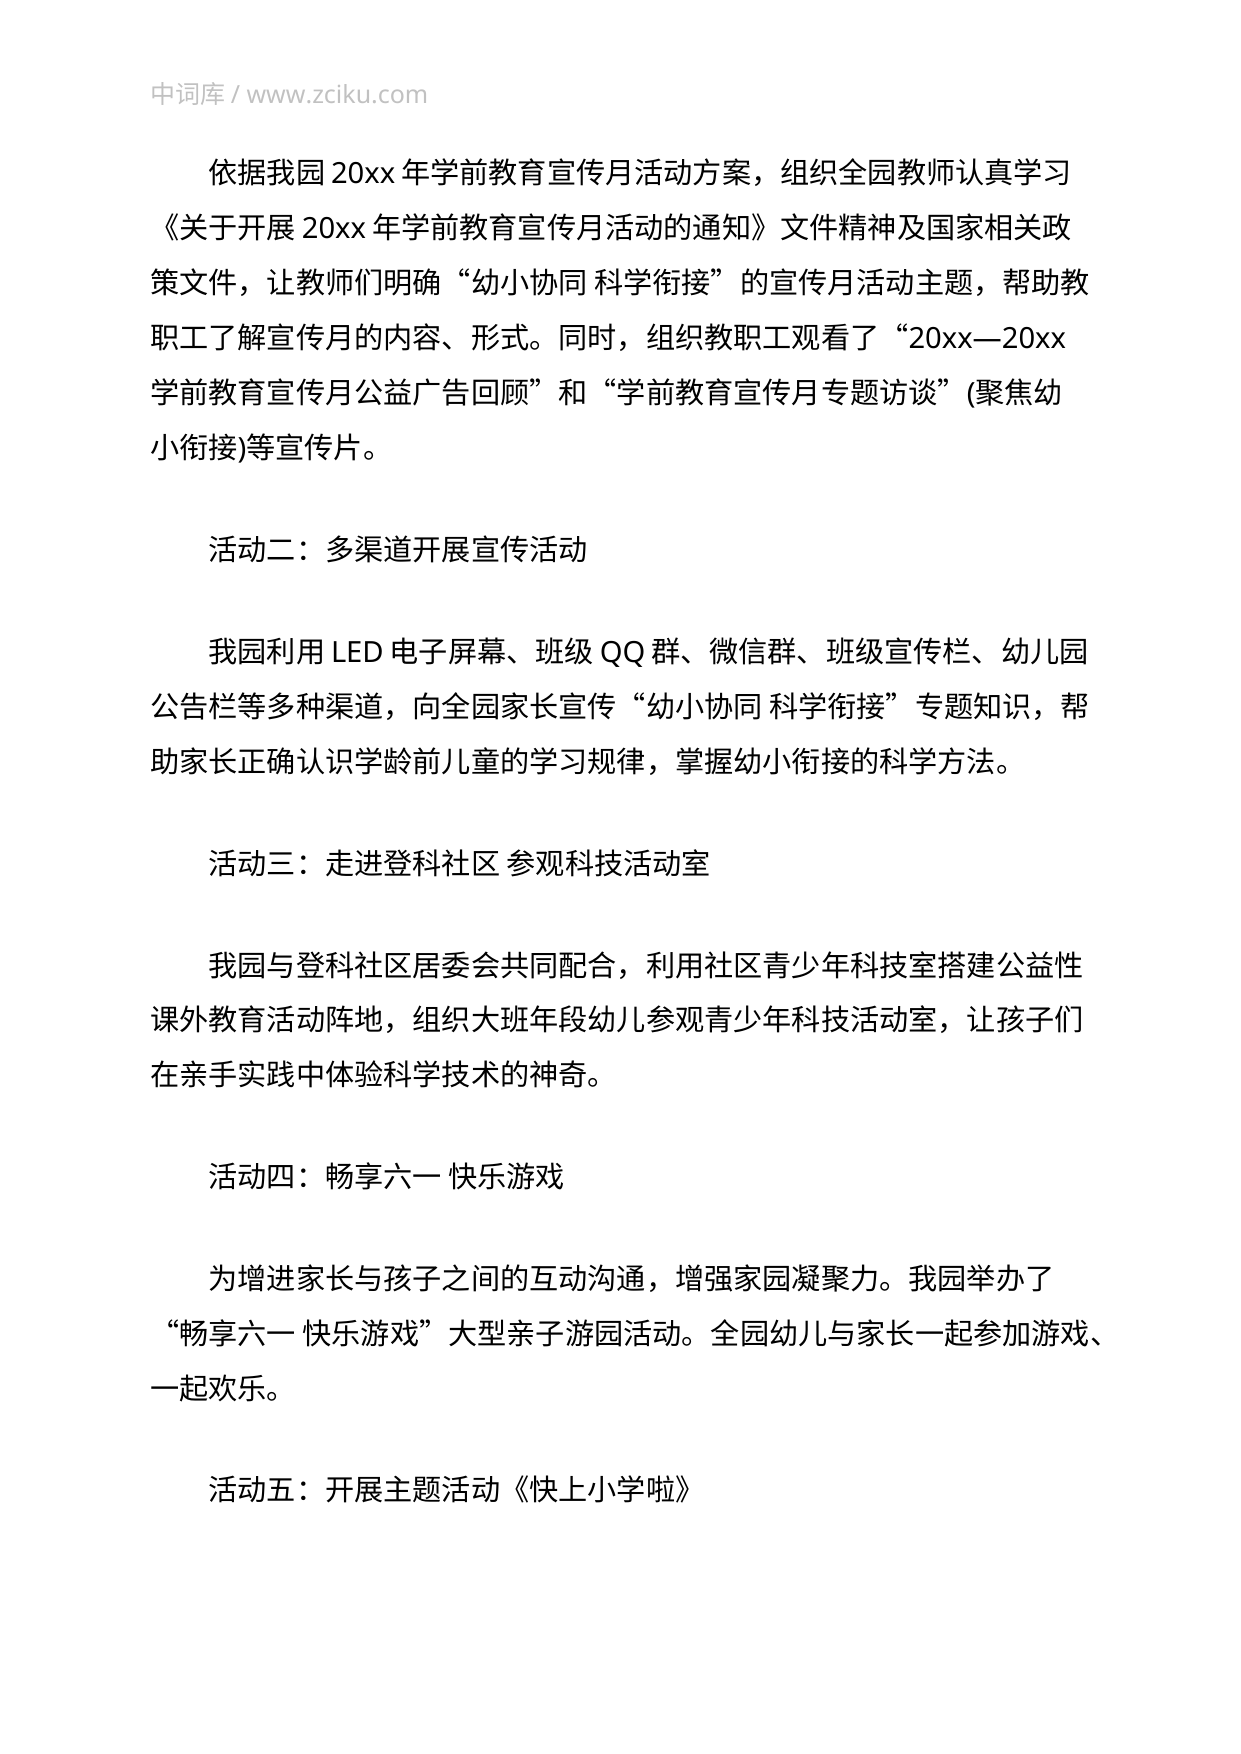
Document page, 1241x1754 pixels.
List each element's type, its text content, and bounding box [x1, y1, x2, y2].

text 活动三：走进登科社区 参观科技活动室 [150, 840, 1090, 883]
text 活动四：畅享六一 快乐游戏 [150, 1154, 1090, 1196]
text 为增进家长与孩子之间的互动沟通，增强家园凝聚力。我园举办了“畅享六一 快乐游戏”大型亲子游园活动。全园幼儿与家长一起参加游戏、一起欢乐。 [150, 1255, 1090, 1407]
text 活动五：开展主题活动《快上小学啦》 [150, 1467, 1090, 1509]
text 我园与登科社区居委会共同配合，利用社区青少年科技室搭建公益性课外教育活动阵地，组织大班年段幼儿参观青少年科技活动室，让孩子们在亲手实践中体验科学技术的神奇。 [150, 942, 1090, 1094]
text 我园利用LED电子屏幕、班级QQ群、微信群、班级宣传栏、幼儿园公告栏等多种渠道，向全园家长宣传“幼小协同 科学衔接”专题知识，帮助家长正确认识学龄前儿童的学习规律，掌握幼小衔接的科学方法。 [150, 629, 1090, 781]
text 依据我园20xx年学前教育宣传月活动方案，组织全园教师认真学习《关于开展20xx年学前教育宣传月活动的通知》文件精神及国家相关政策文件，让教师们明确“幼小协同 科学衔接”的宣传月活动主题，帮助教职工了解宣传月的内容、形式。同时，组织教职工观看了“20xx—20xx学前教育宣传月公益广告回顾”和“学前教育宣传月专题访谈”(聚焦幼小衔接)等宣传片。 [150, 150, 1090, 467]
text 活动二：多渠道开展宣传活动 [150, 527, 1090, 569]
